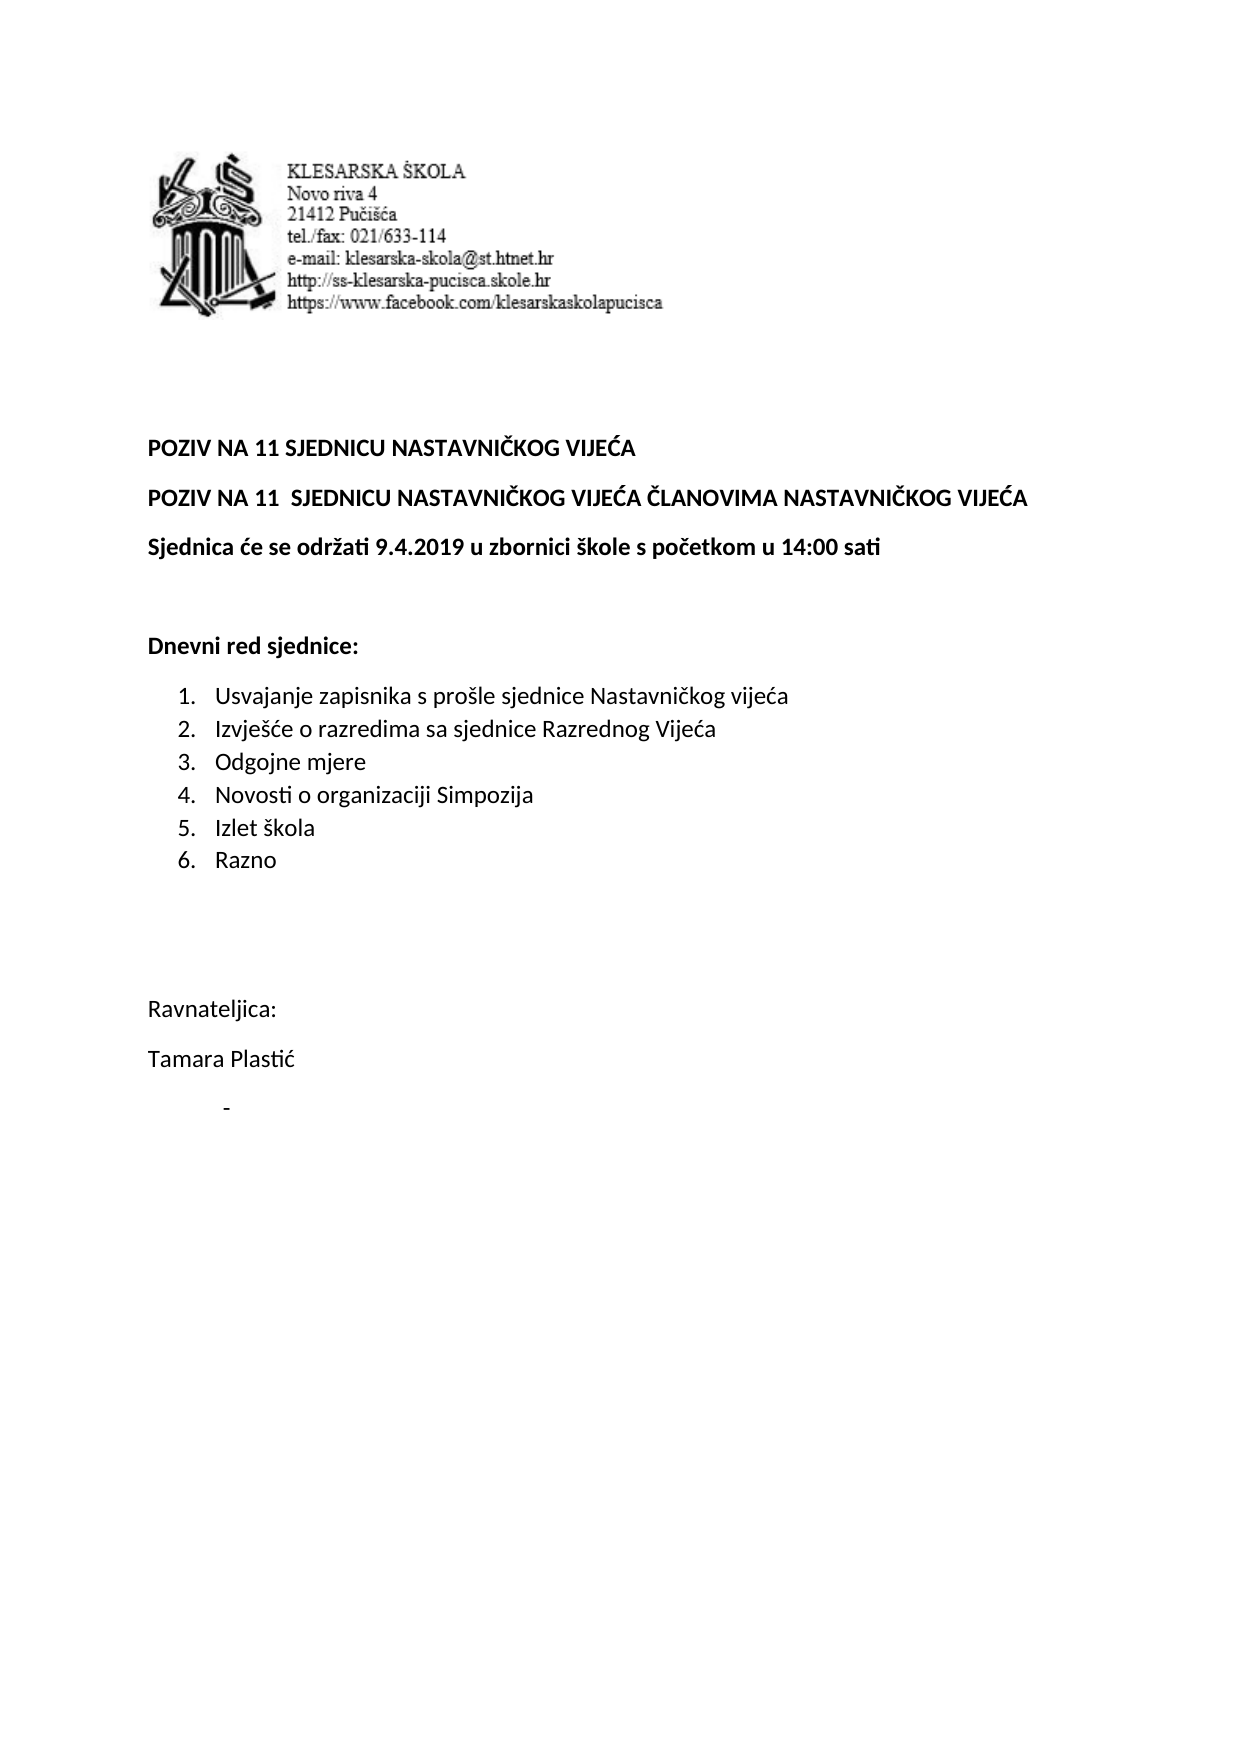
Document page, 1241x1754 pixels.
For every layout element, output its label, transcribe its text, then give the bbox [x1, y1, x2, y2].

picture [147, 147, 670, 320]
text Dnevni red sjednice: [148, 630, 1093, 661]
text Tamara Plastić [148, 1043, 1093, 1073]
list Novosti o organizaciji Simpozija [177, 779, 1093, 809]
list Razno [177, 844, 1093, 875]
text POZIV NA 11 SJEDNICU NASTAVNIČKOG VIJEĆA ČLANOVIMA NASTAVNIČKOG VIJEĆA [148, 482, 1093, 512]
list Odgojne mjere [177, 746, 1093, 776]
list Izvješće o razredima sa sjednice Razrednog Vijeća [177, 713, 1093, 743]
text POZIV NA 11 SJEDNICU NASTAVNIČKOG VIJEĆA [148, 432, 1093, 463]
list Izlet škola [177, 812, 1093, 842]
text Sjednica će se održati 9.4.2019 u zbornici škole s početkom u 14:00 sati [148, 531, 1093, 562]
list Usvajanje zapisnika s prošle sjednice Nastavničkog vijeća [177, 680, 1093, 711]
text Ravnateljica: [148, 993, 1093, 1024]
